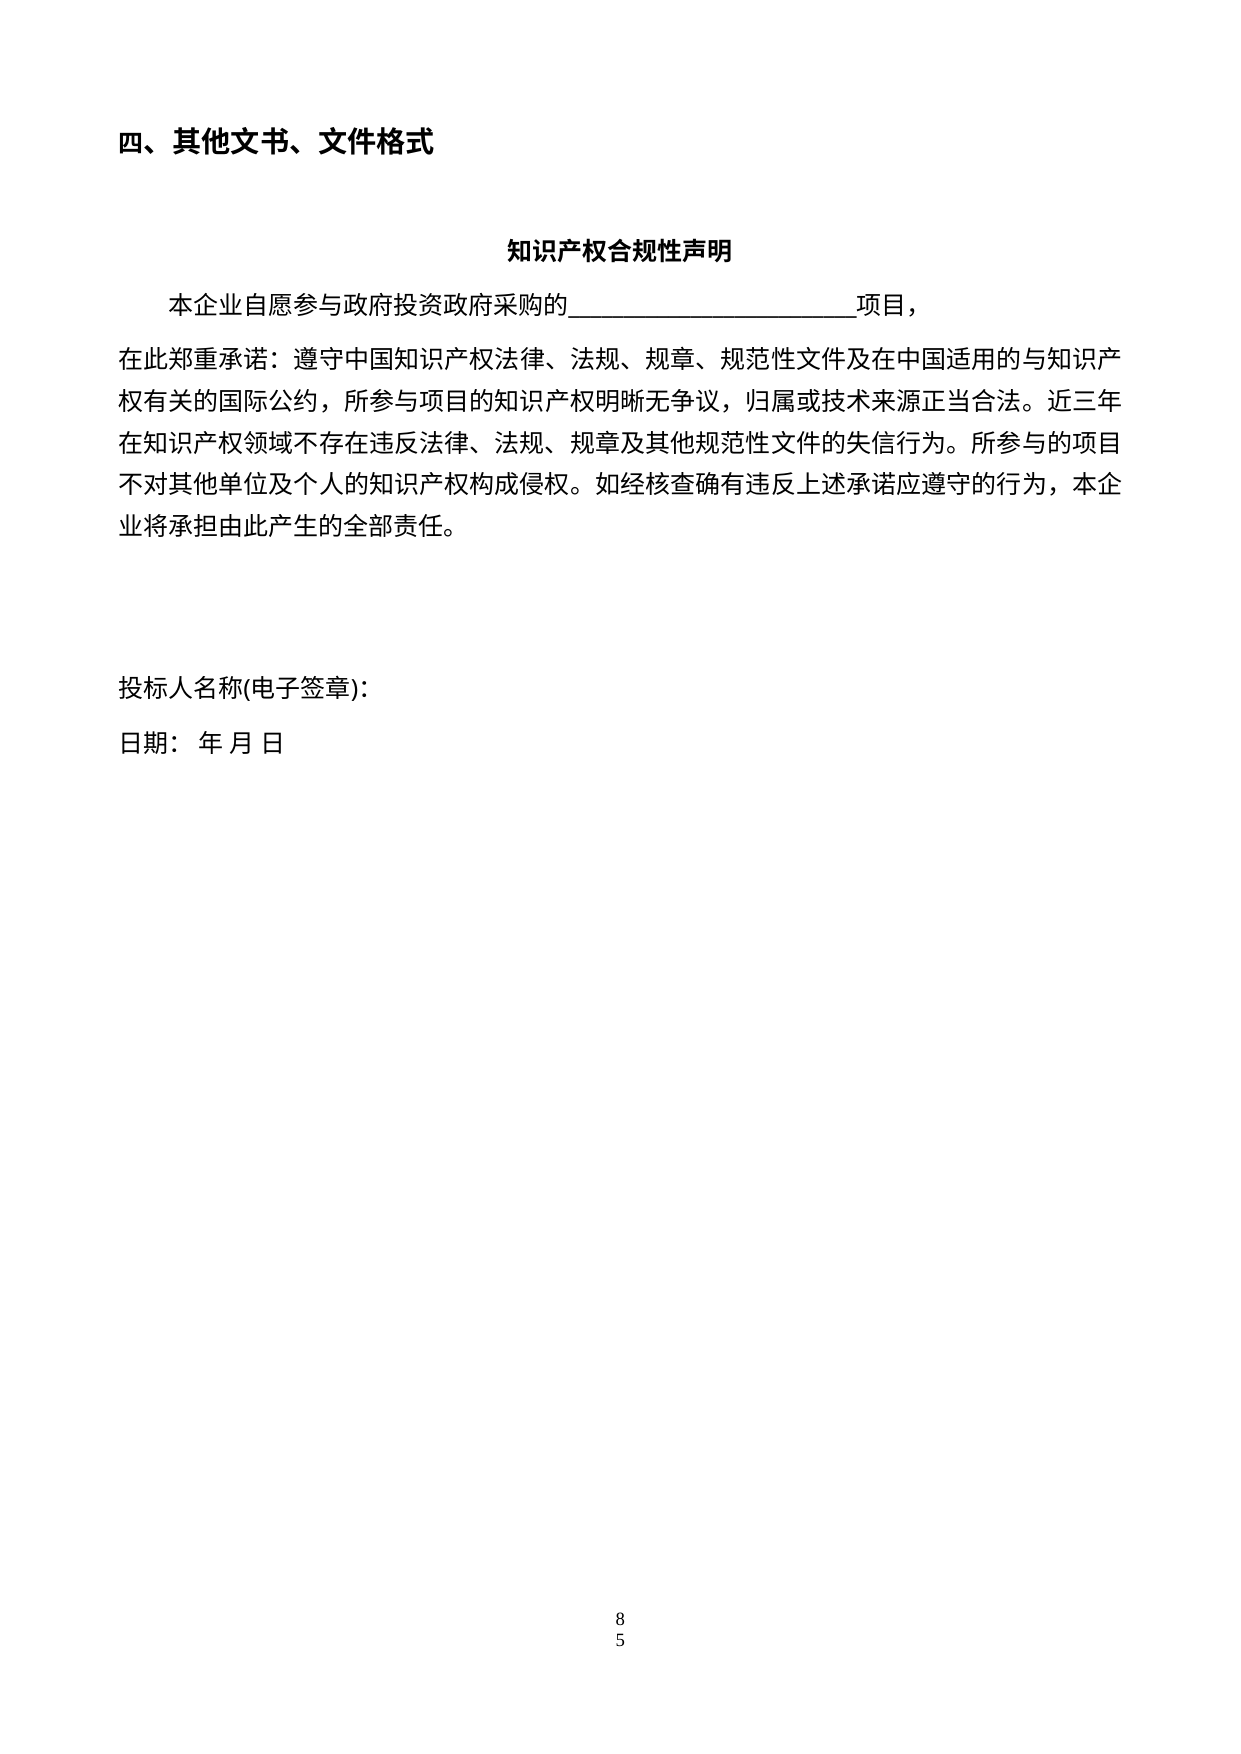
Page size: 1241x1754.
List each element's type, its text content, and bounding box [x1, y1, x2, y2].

text 知识产权合规性声明 [118, 227, 1122, 269]
text 本企业自愿参与政府投资政府采购的__________________________项目， [118, 281, 1122, 323]
text 投标人名称(电子签章)： [118, 664, 1122, 706]
text 四、其他文书、文件格式 [118, 118, 1122, 160]
text 在此郑重承诺：遵守中国知识产权法律、法规、规章、规范性文件及在中国适用的与知识产权有关的国际公约，所参与项目的知识产权明晰无争议，归属或技术来源正当合法。近三年在知识产权领域不存在违反法律、法规、规章及其他规范性文件的失信行为。所参与的项目不对其他单位及个人的知识产权构成侵权。如经核查确有违反上述承诺应遵守的行为，本企业将承担由此产生的全部责任。 [118, 335, 1122, 544]
text 日期： 年 月 日 [118, 719, 1122, 760]
